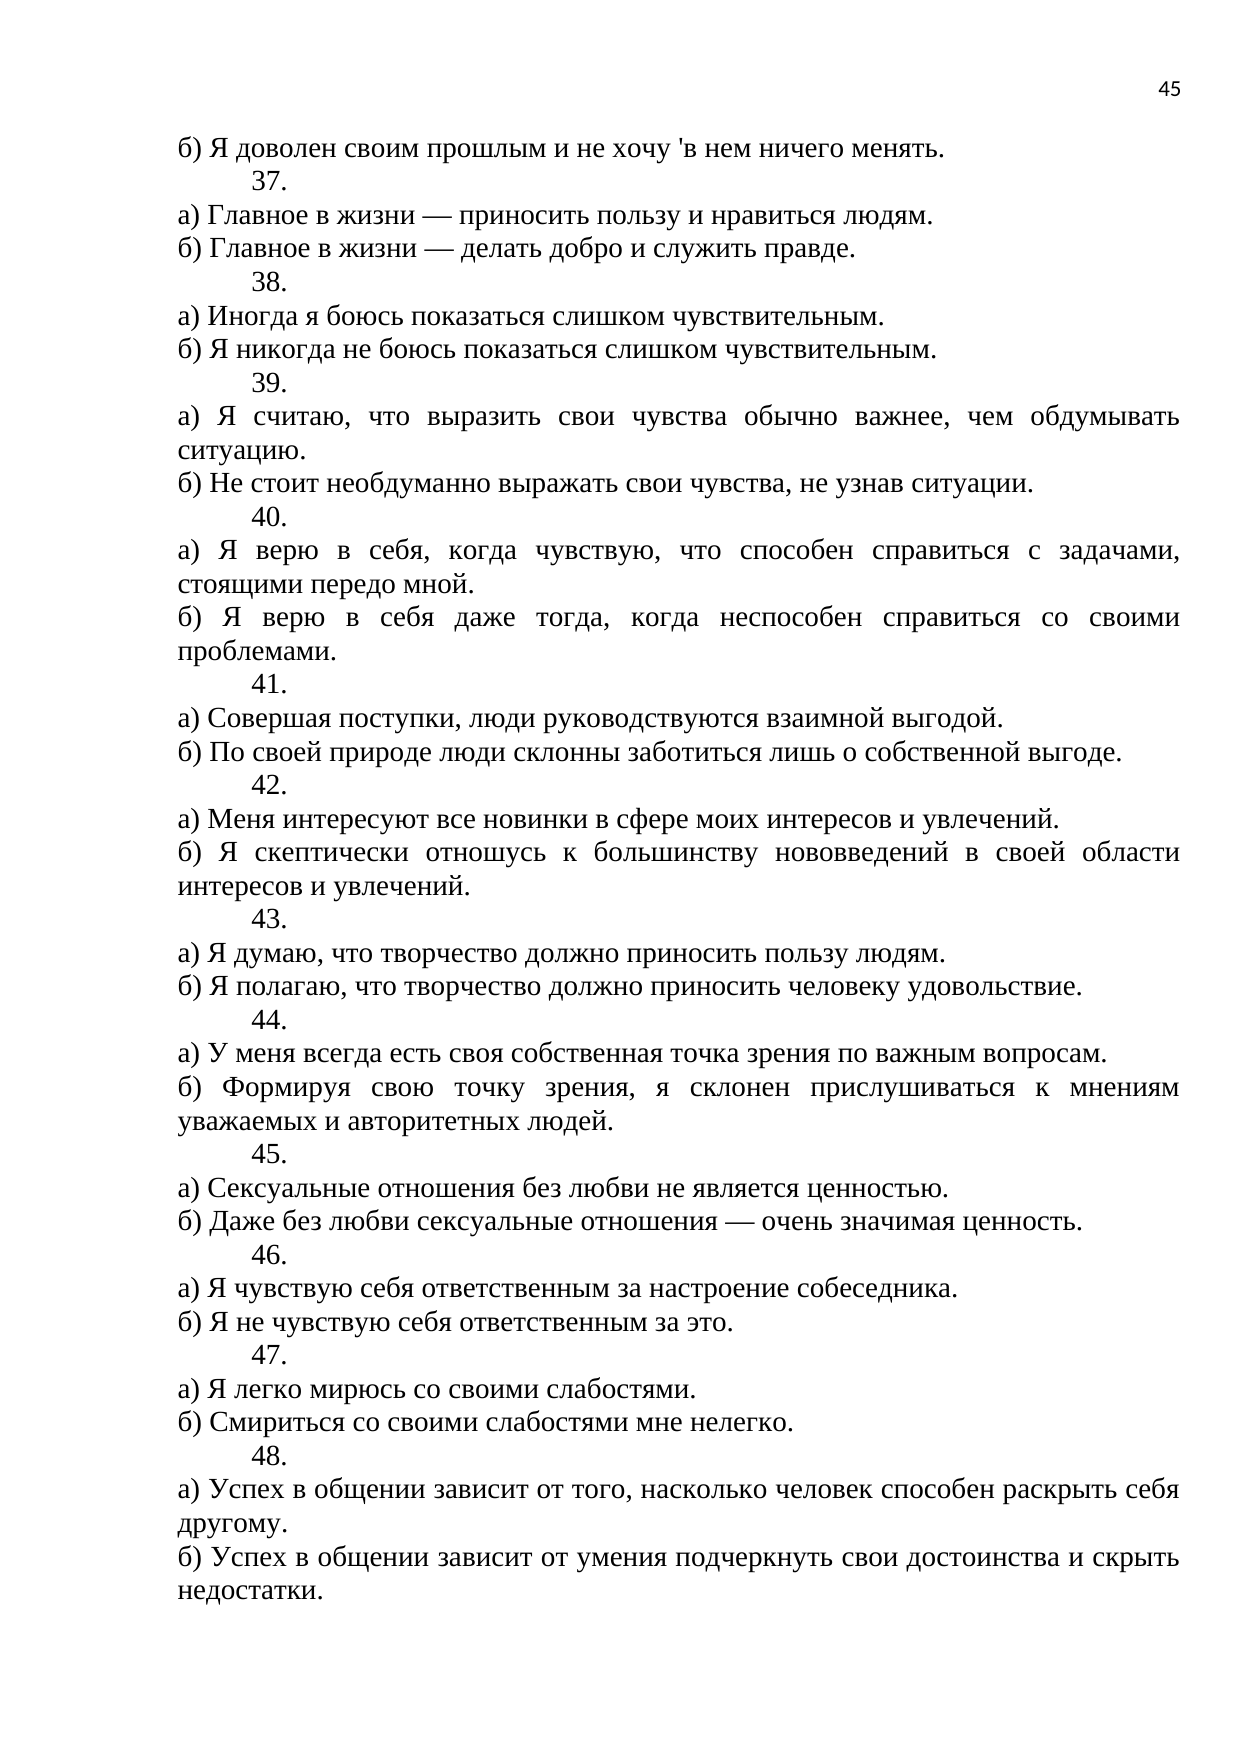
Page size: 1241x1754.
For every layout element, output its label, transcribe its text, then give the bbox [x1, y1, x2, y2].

text а) Меня интересуют все новинки в сфере моих интересов и увлечений. [177, 801, 1181, 834]
text б) Смириться со своими слабостями мне нелегко. [177, 1404, 1181, 1438]
text а) Главное в жизни — приносить пользу и нравиться людям. [177, 197, 1181, 231]
text 39. [177, 365, 1181, 398]
text 42. [177, 767, 1181, 801]
text б) Я верю в себя даже тогда, когда неспособен справиться со своими проблемами. [177, 599, 1181, 667]
text 40. [177, 499, 1181, 532]
text 45. [177, 1136, 1181, 1170]
text 38. [177, 264, 1181, 298]
text б) Я скептически отношусь к большинству нововведений в своей области интересов и увлечений. [177, 834, 1181, 901]
text 37. [177, 163, 1181, 197]
text б) Не стоит необдуманно выражать свои чувства, не узнав ситуации. [177, 465, 1181, 499]
text а) Иногда я боюсь показаться слишком чувствительным. [177, 298, 1181, 331]
text б) Я полагаю, что творчество должно приносить человеку удовольствие. [177, 968, 1181, 1002]
text а) Я чувствую себя ответственным за настроение собеседника. [177, 1270, 1181, 1304]
text б) Даже без любви сексуальные отношения — очень значимая ценность. [177, 1203, 1181, 1237]
text а) Успех в общении зависит от того, насколько человек способен раскрыть себя другому. [177, 1472, 1181, 1539]
text 41. [177, 667, 1181, 700]
text 47. [177, 1337, 1181, 1371]
text б) Я не чувствую себя ответственным за это. [177, 1304, 1181, 1337]
text б) Я никогда не боюсь показаться слишком чувствительным. [177, 331, 1181, 365]
text 46. [177, 1237, 1181, 1270]
text б) Главное в жизни — делать добро и служить правде. [177, 231, 1181, 264]
text а) Я думаю, что творчество должно приносить пользу людям. [177, 935, 1181, 968]
text б) По своей природе люди склонны заботиться лишь о собственной выгоде. [177, 734, 1181, 767]
text а) У меня всегда есть своя собственная точка зрения по важным вопросам. [177, 1036, 1181, 1069]
text б) Я доволен своим прошлым и не хочу 'в нем ничего менять. [177, 130, 1181, 163]
text а) Я легко мирюсь со своими слабостями. [177, 1371, 1181, 1404]
text а) Совершая поступки, люди руководствуются взаимной выгодой. [177, 700, 1181, 734]
text а) Сексуальные отношения без любви не является ценностью. [177, 1170, 1181, 1203]
text а) Я верю в себя, когда чувствую, что способен справиться с задачами, стоящими передо мной. [177, 532, 1181, 599]
text б) Успех в общении зависит от умения подчеркнуть свои достоинства и скрыть недостатки. [177, 1539, 1181, 1606]
text 48. [177, 1438, 1181, 1472]
text б) Формируя свою точку зрения, я склонен прислушиваться к мнениям уважаемых и авторитетных людей. [177, 1069, 1181, 1136]
text 43. [177, 901, 1181, 935]
text а) Я считаю, что выразить свои чувства обычно важнее, чем обдумывать ситуацию. [177, 398, 1181, 465]
text 44. [177, 1002, 1181, 1036]
